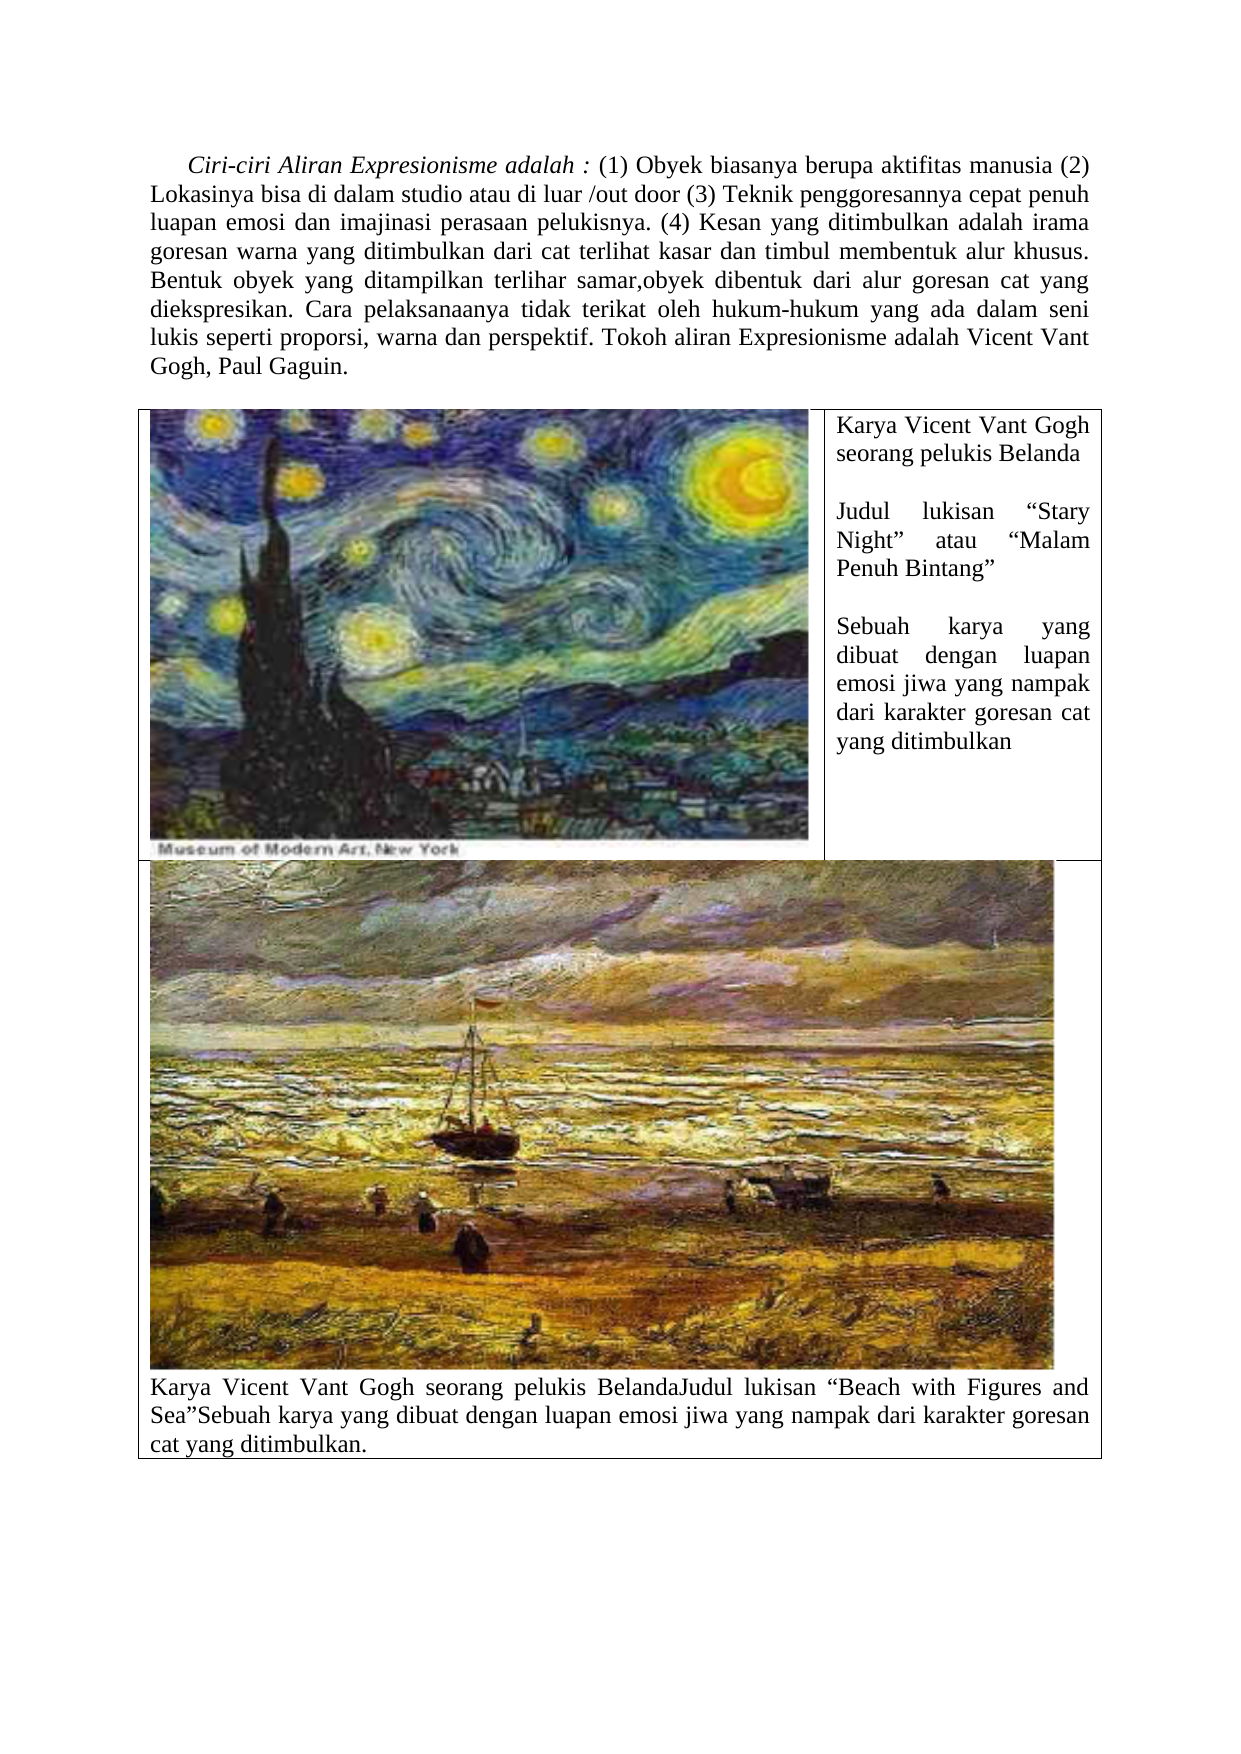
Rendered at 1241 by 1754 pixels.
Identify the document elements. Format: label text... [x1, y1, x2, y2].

table_header Karya Vicent Vant Gogh seorang pelukis Belanda Judul lukisan “Stary Night” atau “Malam Penuh Bintang” Sebuah karya yang dibuat dengan luapan emosi jiwa yang nampak dari karakter goresan cat yang ditimbulkan [825, 410, 1101, 860]
picture [150, 409, 1057, 1372]
table_cell Karya Vicent Vant Gogh seorang pelukis BelandaJudul lukisan “Beach with Figures and Sea”Sebuah karya yang dibuat dengan luapan emosi jiwa yang nampak dari karakter goresan cat yang ditimbulkan. [139, 861, 1101, 1458]
text Ciri-ciri Aliran Expresionisme adalah : (1) Obyek biasanya berupa aktifitas manusia (2) Lokasinya bisa di dalam studio atau di luar /out door (3) Teknik penggoresannya cepat penuh luapan emosi dan imajinasi perasaan pelukisnya. (4) Kesan yang ditimbulkan adalah irama goresan warna yang ditimbulkan dari cat terlihat kasar dan timbul membentuk alur khusus. Bentuk obyek yang ditampilkan terlihar samar,obyek dibentuk dari alur goresan cat yang diekspresikan. Cara pelaksanaanya tidak terikat oleh hukum-hukum yang ada dalam seni lukis seperti proporsi, warna dan perspektif. Tokoh aliran Expresionisme adalah Vicent Vant Gogh, Paul Gaguin. [150, 150, 1090, 380]
table_header [811, 410, 824, 860]
table_header [139, 410, 150, 860]
